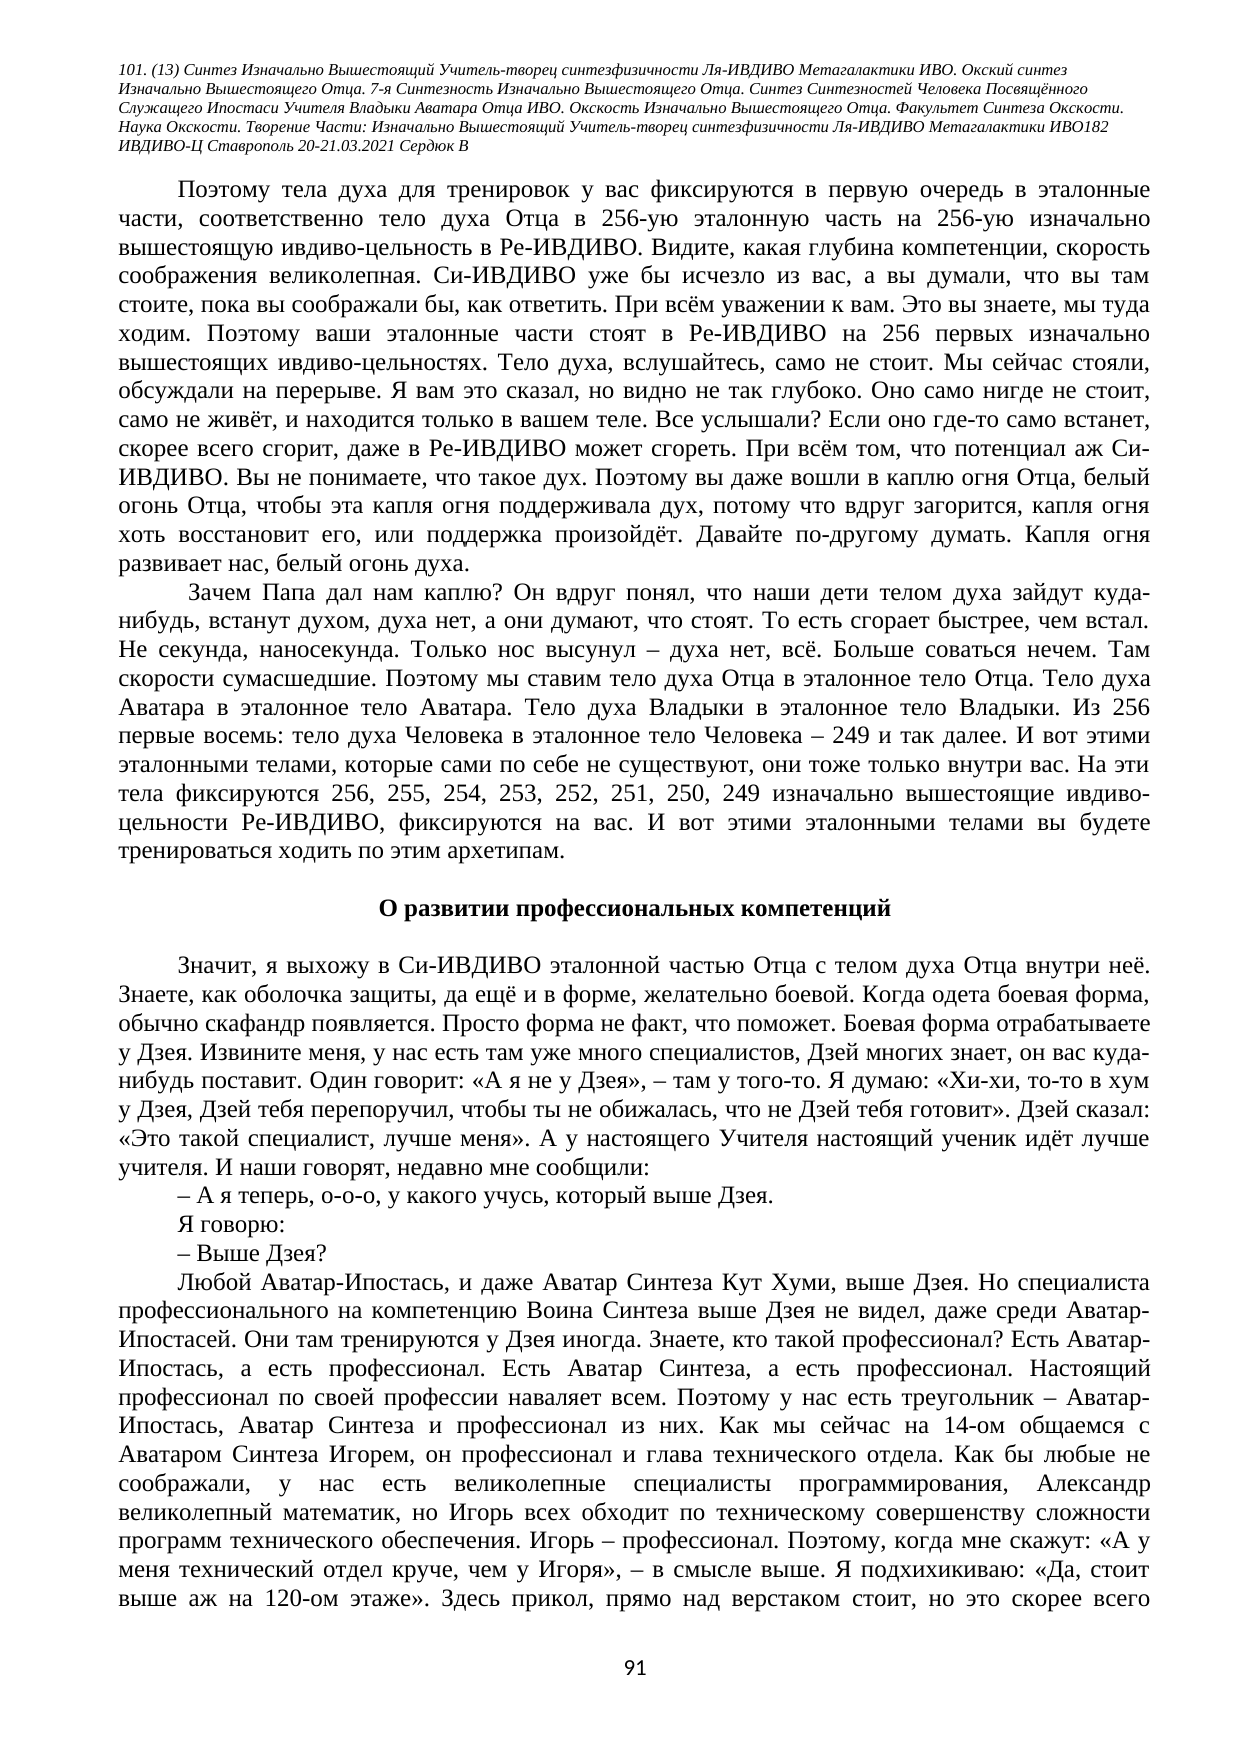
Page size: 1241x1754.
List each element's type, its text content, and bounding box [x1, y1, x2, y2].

text О развитии профессиональных компетенций [118, 893, 1152, 922]
text Поэтому тела духа для тренировок у вас фиксируются в первую очередь в эталонные части, соответственно тело духа Отца в 256-ую эталонную часть на 256-ую изначально вышестоящую ивдиво-цельность в Ре-ИВДИВО. Видите, какая глубина компетенции, скорость соображения великолепная. Си-ИВДИВО уже бы исчезло из вас, а вы думали, что вы там стоите, пока вы соображали бы, как ответить. При всём уважении к вам. Это вы знаете, мы туда ходим. Поэтому ваши эталонные части стоят в Ре-ИВДИВО на 256 первых изначально вышестоящих ивдиво-цельностях. Тело духа, вслушайтесь, само не стоит. Мы сейчас стояли, обсуждали на перерыве. Я вам это сказал, но видно не так глубоко. Оно само нигде не стоит, само не живёт, и находится только в вашем теле. Все услышали? Если оно где-то само встанет, скорее всего сгорит, даже в Ре-ИВДИВО может сгореть. При всём том, что потенциал аж Си-ИВДИВО. Вы не понимаете, что такое дух. Поэтому вы даже вошли в каплю огня Отца, белый огонь Отца, чтобы эта капля огня поддерживала дух, потому что вдруг загорится, капля огня хоть восстановит его, или поддержка произойдёт. Давайте по-другому думать. Капля огня развивает нас, белый огонь духа. [118, 174, 1152, 577]
text – А я теперь, о-о-о, у какого учусь, который выше Дзея. [118, 1181, 1152, 1209]
text Зачем Папа дал нам каплю? Он вдруг понял, что наши дети телом духа зайдут куда-нибудь, встанут духом, духа нет, а они думают, что стоят. То есть сгорает быстрее, чем встал. Не секунда, наносекунда. Только нос высунул – духа нет, всё. Больше соваться нечем. Там скорости сумасшедшие. Поэтому мы ставим тело духа Отца в эталонное тело Отца. Тело духа Аватара в эталонное тело Аватара. Тело духа Владыки в эталонное тело Владыки. Из 256 первые восемь: тело духа Человека в эталонное тело Человека – 249 и так далее. И вот этими эталонными телами, которые сами по себе не существуют, они тоже только внутри вас. На эти тела фиксируются 256, 255, 254, 253, 252, 251, 250, 249 изначально вышестоящие ивдиво-цельности Ре-ИВДИВО, фиксируются на вас. И вот этими эталонными телами вы будете тренироваться ходить по этим архетипам. [118, 577, 1152, 864]
text – Выше Дзея? [118, 1238, 1152, 1267]
text Значит, я выхожу в Си-ИВДИВО эталонной частью Отца с телом духа Отца внутри неё. Знаете, как оболочка защиты, да ещё и в форме, желательно боевой. Когда одета боевая форма, обычно скафандр появляется. Просто форма не факт, что поможет. Боевая форма отрабатываете у Дзея. Извините меня, у нас есть там уже много специалистов, Дзей многих знает, он вас куда-нибудь поставит. Один говорит: «А я не у Дзея», – там у того-то. Я думаю: «Хи-хи, то-то в хум у Дзея, Дзей тебя перепоручил, чтобы ты не обижалась, что не Дзей тебя готовит». Дзей сказал: «Это такой специалист, лучше меня». А у настоящего Учителя настоящий ученик идёт лучше учителя. И наши говорят, недавно мне сообщили: [118, 951, 1152, 1181]
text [118, 1267, 1152, 1612]
text Я говорю: [118, 1209, 1152, 1238]
